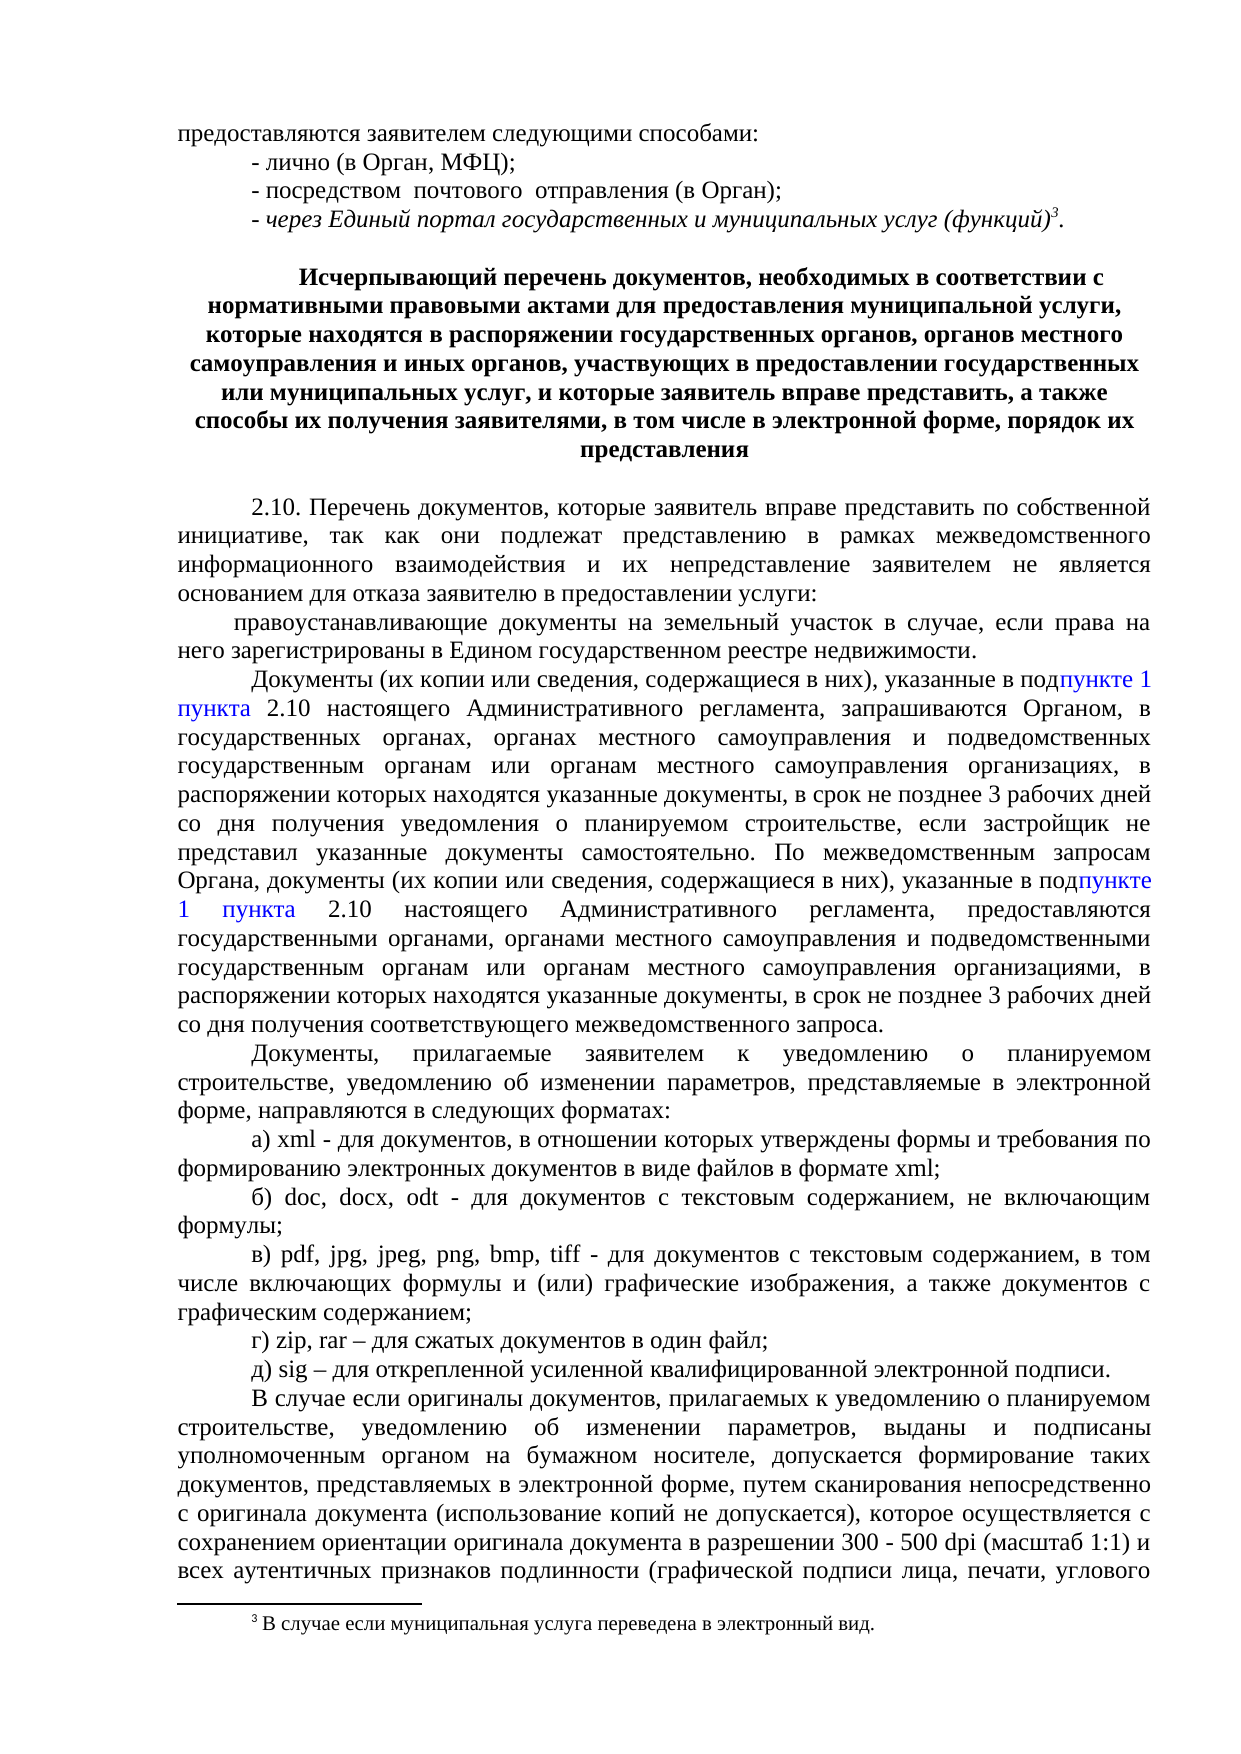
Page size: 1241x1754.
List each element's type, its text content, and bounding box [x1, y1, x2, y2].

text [177, 1383, 1152, 1584]
text д) sig – для открепленной усиленной квалифицированной электронной подписи. [177, 1354, 1152, 1383]
text 2.10. Перечень документов, которые заявитель вправе представить по собственной инициативе, так как они подлежат представлению в рамках межведомственного информационного взаимодействия и их непредставление заявителем не является основанием для отказа заявителю в предоставлении услуги: [177, 492, 1152, 607]
text - посредством почтового отправления (в Орган); [177, 176, 1152, 204]
text Документы (их копии или сведения, содержащиеся в них), указанные в подпункте 1 пункта 2.10 настоящего Административного регламента, запрашиваются Органом, в государственных органах, органах местного самоуправления и подведомственных государственным органам или органам местного самоуправления организациях, в распоряжении которых находятся указанные документы, в срок не позднее 3 рабочих дней со дня получения уведомления о планируемом строительстве, если застройщик не представил указанные документы самостоятельно. По межведомственным запросам Органа, документы (их копии или сведения, содержащиеся в них), указанные в подпункте 1 пункта 2.10 настоящего Административного регламента, предоставляются государственными органами, органами местного самоуправления и подведомственными государственным органам или органам местного самоуправления организациями, в распоряжении которых находятся указанные документы, в срок не позднее 3 рабочих дней со дня получения соответствующего межведомственного запроса. [177, 664, 1152, 1038]
text а) xml - для документов, в отношении которых утверждены формы и требования по формированию электронных документов в виде файлов в формате xml; [177, 1124, 1152, 1182]
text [177, 118, 1152, 147]
text - лично (в Орган, МФЦ); [177, 147, 1152, 176]
text г) zip, rar – для сжатых документов в один файл; [177, 1326, 1152, 1354]
text в) pdf, jpg, jpeg, png, bmp, tiff - для документов с текстовым содержанием, в том числе включающих формулы и (или) графические изображения, а также документов с графическим содержанием; [177, 1239, 1152, 1326]
text Документы, прилагаемые заявителем к уведомлению о планируемом строительстве, уведомлению об изменении параметров, представляемые в электронной форме, направляются в следующих форматах: [177, 1038, 1152, 1124]
text - через Единый портал государственных и муниципальных услуг (функций). [177, 204, 1152, 233]
text б) doc, docx, odt - для документов с текстовым содержанием, не включающим формулы; [177, 1182, 1152, 1239]
text Исчерпывающий перечень документов, необходимых в соответствии с нормативными правовыми актами для предоставления муниципальной услуги, которые находятся в распоряжении государственных органов, органов местного самоуправления и иных органов, участвующих в предоставлении государственных или муниципальных услуг, и которые заявитель вправе представить, а также способы их получения заявителями, в том числе в электронной форме, порядок их представления [177, 262, 1152, 463]
text правоустанавливающие документы на земельный участок в случае, если права на него зарегистрированы в Едином государственном реестре недвижимости. [177, 607, 1152, 664]
